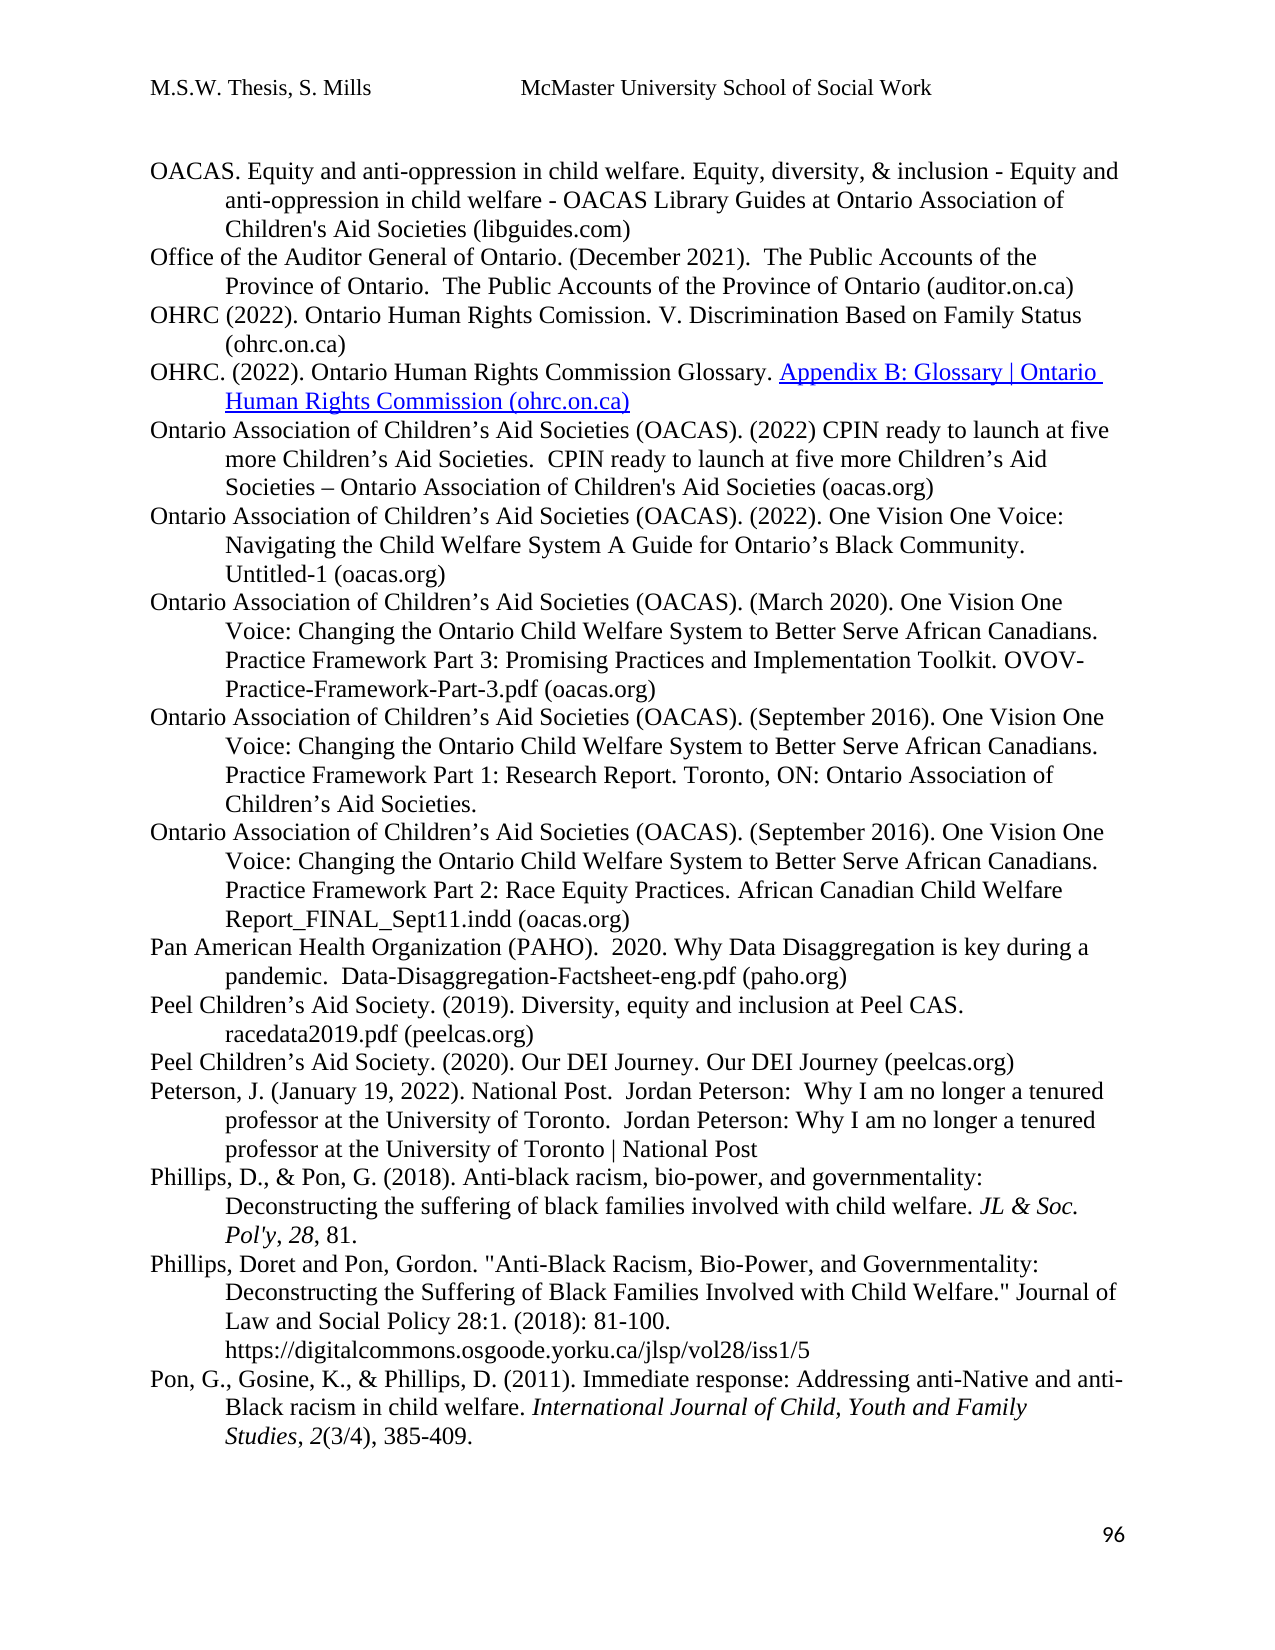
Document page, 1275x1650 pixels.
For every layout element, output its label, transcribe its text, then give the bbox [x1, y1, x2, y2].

text Peel Children’s Aid Society. (2019). Diversity, equity and inclusion at Peel CAS. racedata2019.pdf (peelcas.org) [150, 990, 1125, 1047]
text OHRC. (2022). Ontario Human Rights Commission Glossary. Appendix B: Glossary | Ontario Human Rights Commission (ohrc.on.ca) [150, 357, 1125, 415]
text Ontario Association of Children’s Aid Societies (OACAS). (September 2016). One Vision One Voice: Changing the Ontario Child Welfare System to Better Serve African Canadians. Practice Framework Part 1: Research Report. Toronto, ON: Ontario Association of Children’s Aid Societies. [150, 702, 1125, 817]
text Ontario Association of Children’s Aid Societies (OACAS). (March 2020). One Vision One Voice: Changing the Ontario Child Welfare System to Better Serve African Canadians. Practice Framework Part 3: Promising Practices and Implementation Toolkit. OVOV-Practice-Framework-Part-3.pdf (oacas.org) [150, 587, 1125, 702]
text Peterson, J. (January 19, 2022). National Post. Jordan Peterson: Why I am no longer a tenured professor at the University of Toronto. Jordan Peterson: Why I am no longer a tenured professor at the University of Toronto | National Post [150, 1076, 1125, 1162]
text Ontario Association of Children’s Aid Societies (OACAS). (September 2016). One Vision One Voice: Changing the Ontario Child Welfare System to Better Serve African Canadians. Practice Framework Part 2: Race Equity Practices. African Canadian Child Welfare Report_FINAL_Sept11.indd (oacas.org) [150, 817, 1125, 932]
text Phillips, Doret and Pon, Gordon. "Anti-Black Racism, Bio-Power, and Governmentality: Deconstructing the Suffering of Black Families Involved with Child Welfare." Journal of Law and Social Policy 28:1. (2018): 81-100. https://digitalcommons.osgoode.yorku.ca/jlsp/vol28/iss1/5 [150, 1249, 1125, 1364]
text Pan American Health Organization (PAHO). 2020. Why Data Disaggregation is key during a pandemic. Data-Disaggregation-Factsheet-eng.pdf (paho.org) [150, 932, 1125, 990]
text OHRC (2022). Ontario Human Rights Comission. V. Discrimination Based on Family Status (ohrc.on.ca) [150, 300, 1125, 357]
text Office of the Auditor General of Ontario. (December 2021). The Public Accounts of the Province of Ontario. The Public Accounts of the Province of Ontario (auditor.on.ca) [150, 242, 1125, 300]
text Ontario Association of Children’s Aid Societies (OACAS). (2022) CPIN ready to launch at five more Children’s Aid Societies. CPIN ready to launch at five more Children’s Aid Societies – Ontario Association of Children's Aid Societies (oacas.org) [150, 415, 1125, 501]
text OACAS. Equity and anti-oppression in child welfare. Equity, diversity, & inclusion - Equity and anti-oppression in child welfare - OACAS Library Guides at Ontario Association of Children's Aid Societies (libguides.com) [150, 156, 1125, 242]
text Pon, G., Gosine, K., & Phillips, D. (2011). Immediate response: Addressing anti-Native and anti-Black racism in child welfare. International Journal of Child, Youth and Family Studies, 2(3/4), 385-409. [150, 1364, 1125, 1450]
text Ontario Association of Children’s Aid Societies (OACAS). (2022). One Vision One Voice: Navigating the Child Welfare System A Guide for Ontario’s Black Community. Untitled-1 (oacas.org) [150, 501, 1125, 587]
text Phillips, D., & Pon, G. (2018). Anti-black racism, bio-power, and governmentality: Deconstructing the suffering of black families involved with child welfare. JL & Soc. Pol'y, 28, 81. [150, 1162, 1125, 1249]
text Peel Children’s Aid Society. (2020). Our DEI Journey. Our DEI Journey (peelcas.org) [150, 1047, 1125, 1076]
